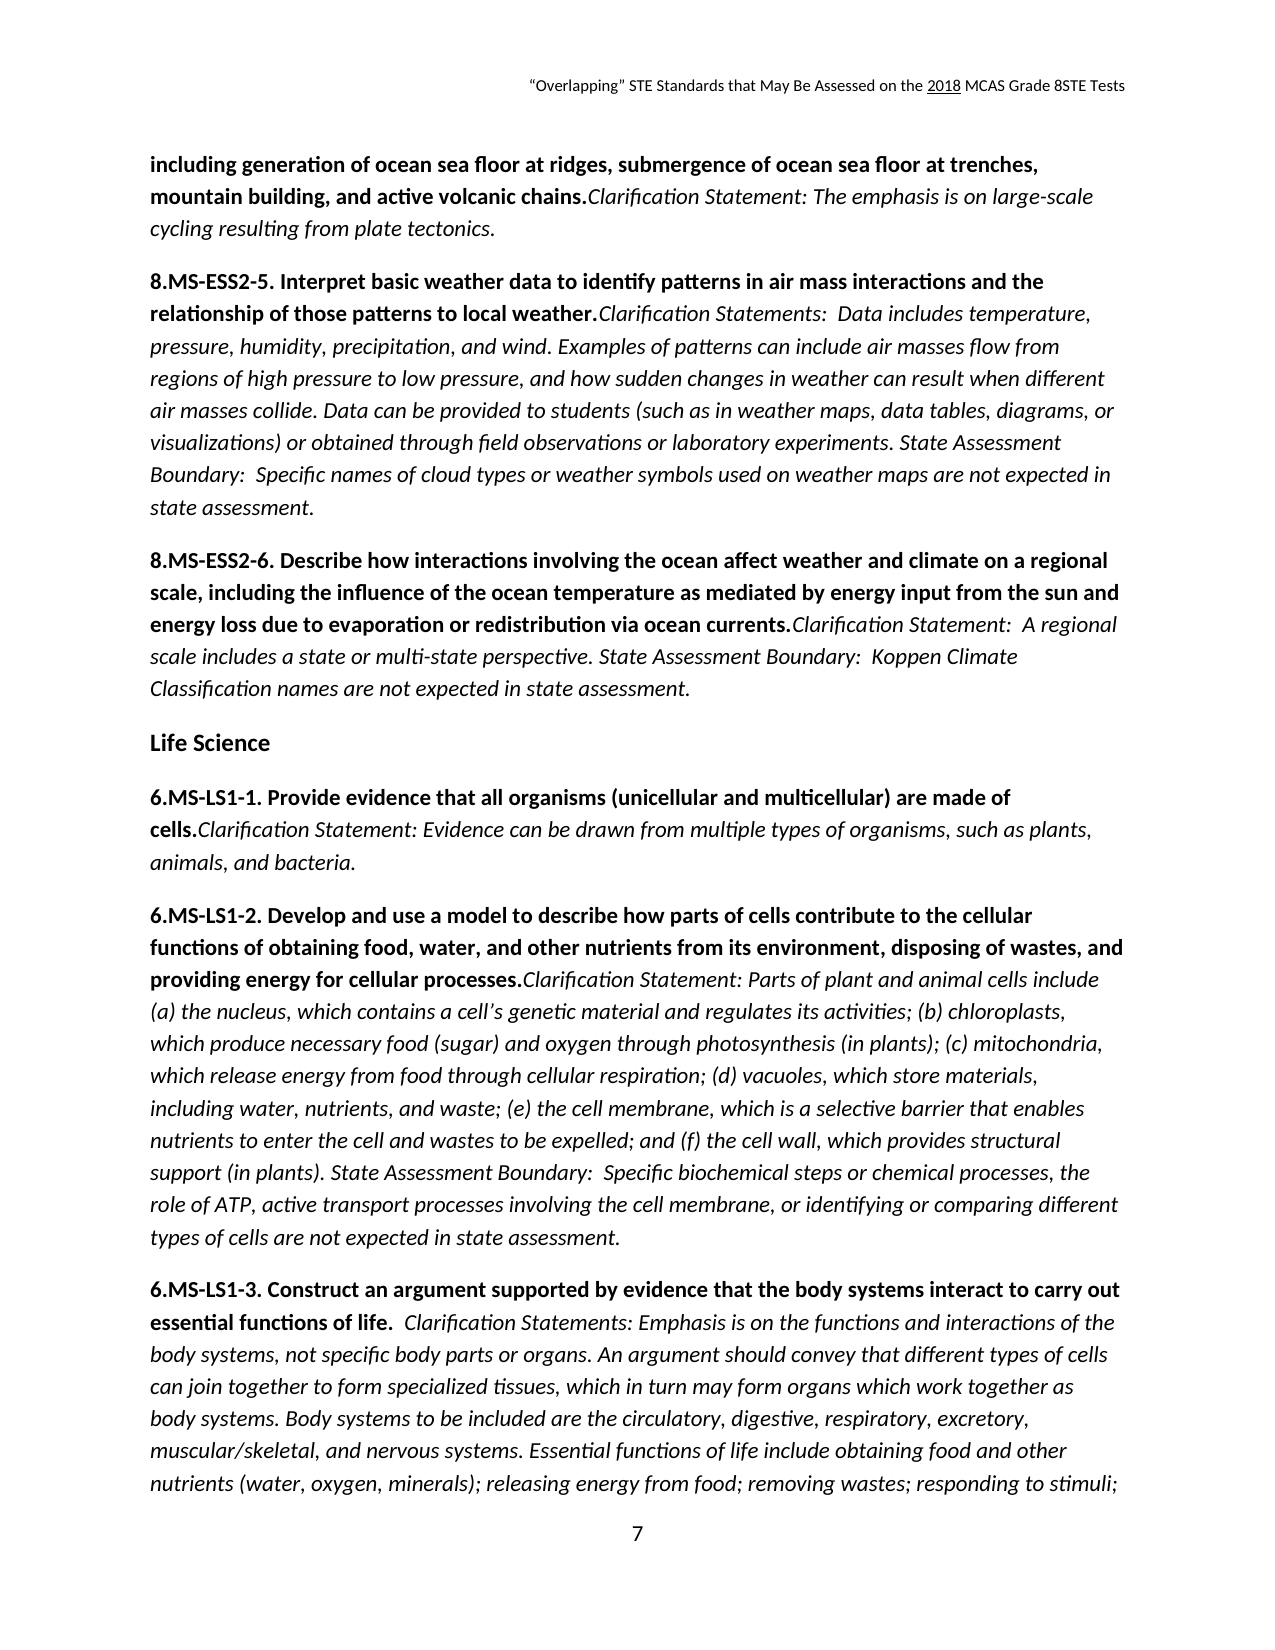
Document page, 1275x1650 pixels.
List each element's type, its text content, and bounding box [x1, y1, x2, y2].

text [150, 150, 1125, 242]
text 6.MS-LS1-2. Develop and use a model to describe how parts of cells contribute to the cellular functions of obtaining food, water, and other nutrients from its environment, disposing of wastes, and providing energy for cellular processes.Clarification Statement: Parts of plant and animal cells include (a) the nucleus, which contains a cell’s genetic material and regulates its activities; (b) chloroplasts, which produce necessary food (sugar) and oxygen through photosynthesis (in plants); (c) mitochondria, which release energy from food through cellular respiration; (d) vacuoles, which store materials, including water, nutrients, and waste; (e) the cell membrane, which is a selective barrier that enables nutrients to enter the cell and wastes to be expelled; and (f) the cell wall, which provides structural support (in plants). State Assessment Boundary: Specific biochemical steps or chemical processes, the role of ATP, active transport processes involving the cell membrane, or identifying or comparing different types of cells are not expected in state assessment. [150, 901, 1125, 1251]
text 8.MS-ESS2-6. Describe how interactions involving the ocean affect weather and climate on a regional scale, including the influence of the ocean temperature as mediated by energy input from the sun and energy loss due to evaporation or redistribution via ocean currents.Clarification Statement: A regional scale includes a state or multi-state perspective. State Assessment Boundary: Koppen Climate Classification names are not expected in state assessment. [150, 546, 1125, 702]
text 8.MS-ESS2-5. Interpret basic weather data to identify patterns in air mass interactions and the relationship of those patterns to local weather.Clarification Statements: Data includes temperature, pressure, humidity, precipitation, and wind. Examples of patterns can include air masses flow from regions of high pressure to low pressure, and how sudden changes in weather can result when different air masses collide. Data can be provided to students (such as in weather maps, data tables, diagrams, or visualizations) or obtained through field observations or laboratory experiments. State Assessment Boundary: Specific names of cloud types or weather symbols used on weather maps are not expected in state assessment. [150, 267, 1125, 521]
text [150, 1276, 1125, 1497]
text 6.MS-LS1-1. Provide evidence that all organisms (unicellular and multicellular) are made of cells.Clarification Statement: Evidence can be drawn from multiple types of organisms, such as plants, animals, and bacteria. [150, 783, 1125, 876]
text Life Science [150, 727, 1125, 758]
